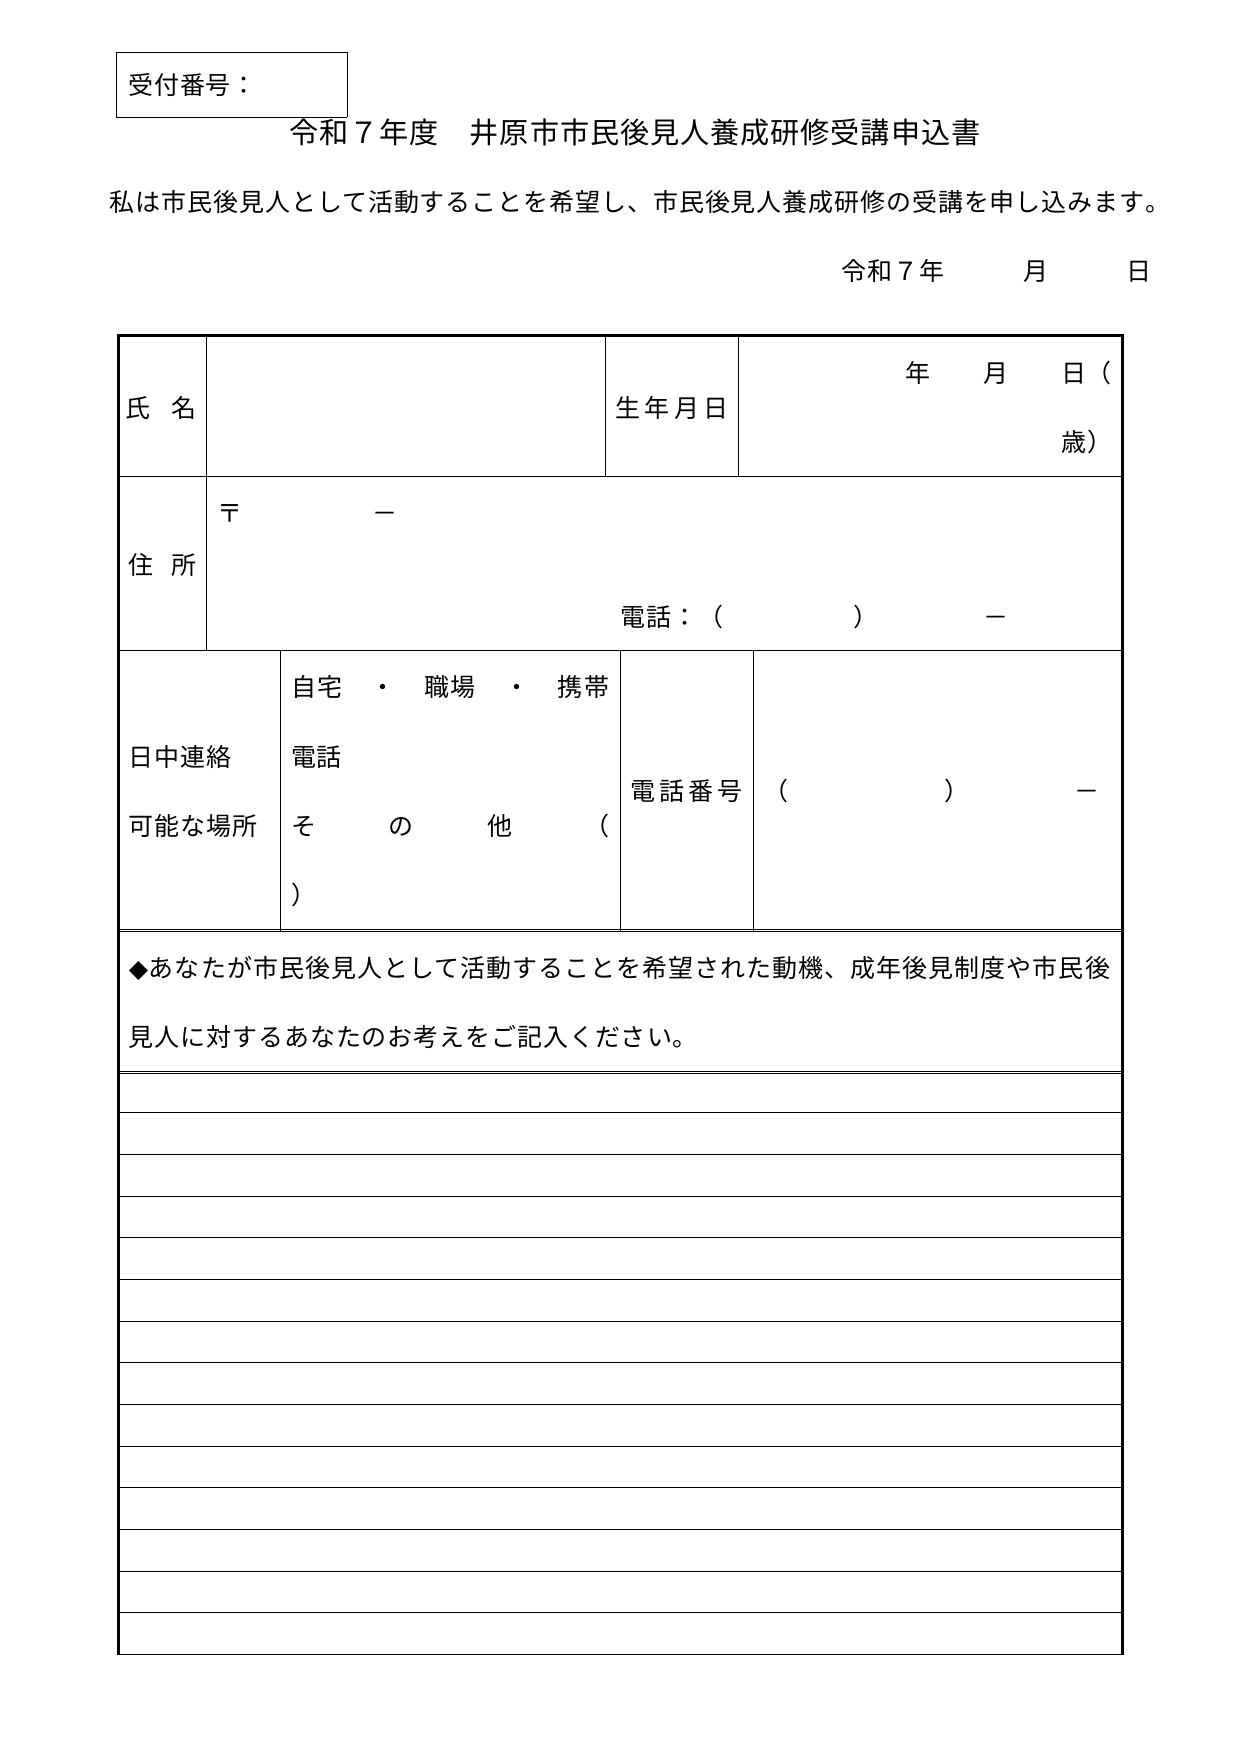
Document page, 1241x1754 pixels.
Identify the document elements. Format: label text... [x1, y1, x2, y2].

table_cell [120, 1613, 1121, 1654]
table_cell [120, 1280, 1121, 1321]
text 私は市民後見人として活動することを希望し、市民後見人養成研修の受講を申し込みます。 [103, 166, 1152, 235]
text 令和７年度 井原市市民後見人養成研修受講申込書 [118, 96, 1152, 166]
table_cell （ ） － [754, 651, 1121, 929]
table_cell [120, 1530, 1121, 1571]
table_cell [120, 1572, 1121, 1612]
table_cell ◆あなたが市民後見人として活動することを希望された動機、成年後見制度や市民後見人に対するあなたのお考えをご記入ください。 [120, 932, 1121, 1071]
table_cell [120, 1322, 1121, 1362]
table_cell [120, 1113, 1121, 1154]
table_cell [120, 1197, 1121, 1237]
table_cell [120, 1155, 1121, 1196]
table_cell [120, 1238, 1121, 1279]
table_cell [120, 1363, 1121, 1404]
table_cell 住所 [120, 477, 206, 650]
table_header 生年月日 [606, 337, 738, 476]
table_cell [120, 1447, 1121, 1487]
table_cell 電話番号 [621, 651, 753, 929]
table_cell 自宅 ・ 職場 ・ 携帯電話 その他（ ） [281, 651, 620, 929]
table_cell 日中連絡 可能な場所 [120, 651, 280, 929]
table_cell 〒 － 電話：（ ） － [207, 477, 1121, 650]
table_cell [120, 1488, 1121, 1529]
table_header [207, 337, 605, 476]
table_cell [120, 1074, 1121, 1112]
table_header 年 月 日（ 歳） [739, 337, 1121, 476]
text 令和７年 月 日 [118, 235, 1152, 304]
table_cell [120, 1405, 1121, 1446]
table_header 氏名 [120, 337, 206, 476]
